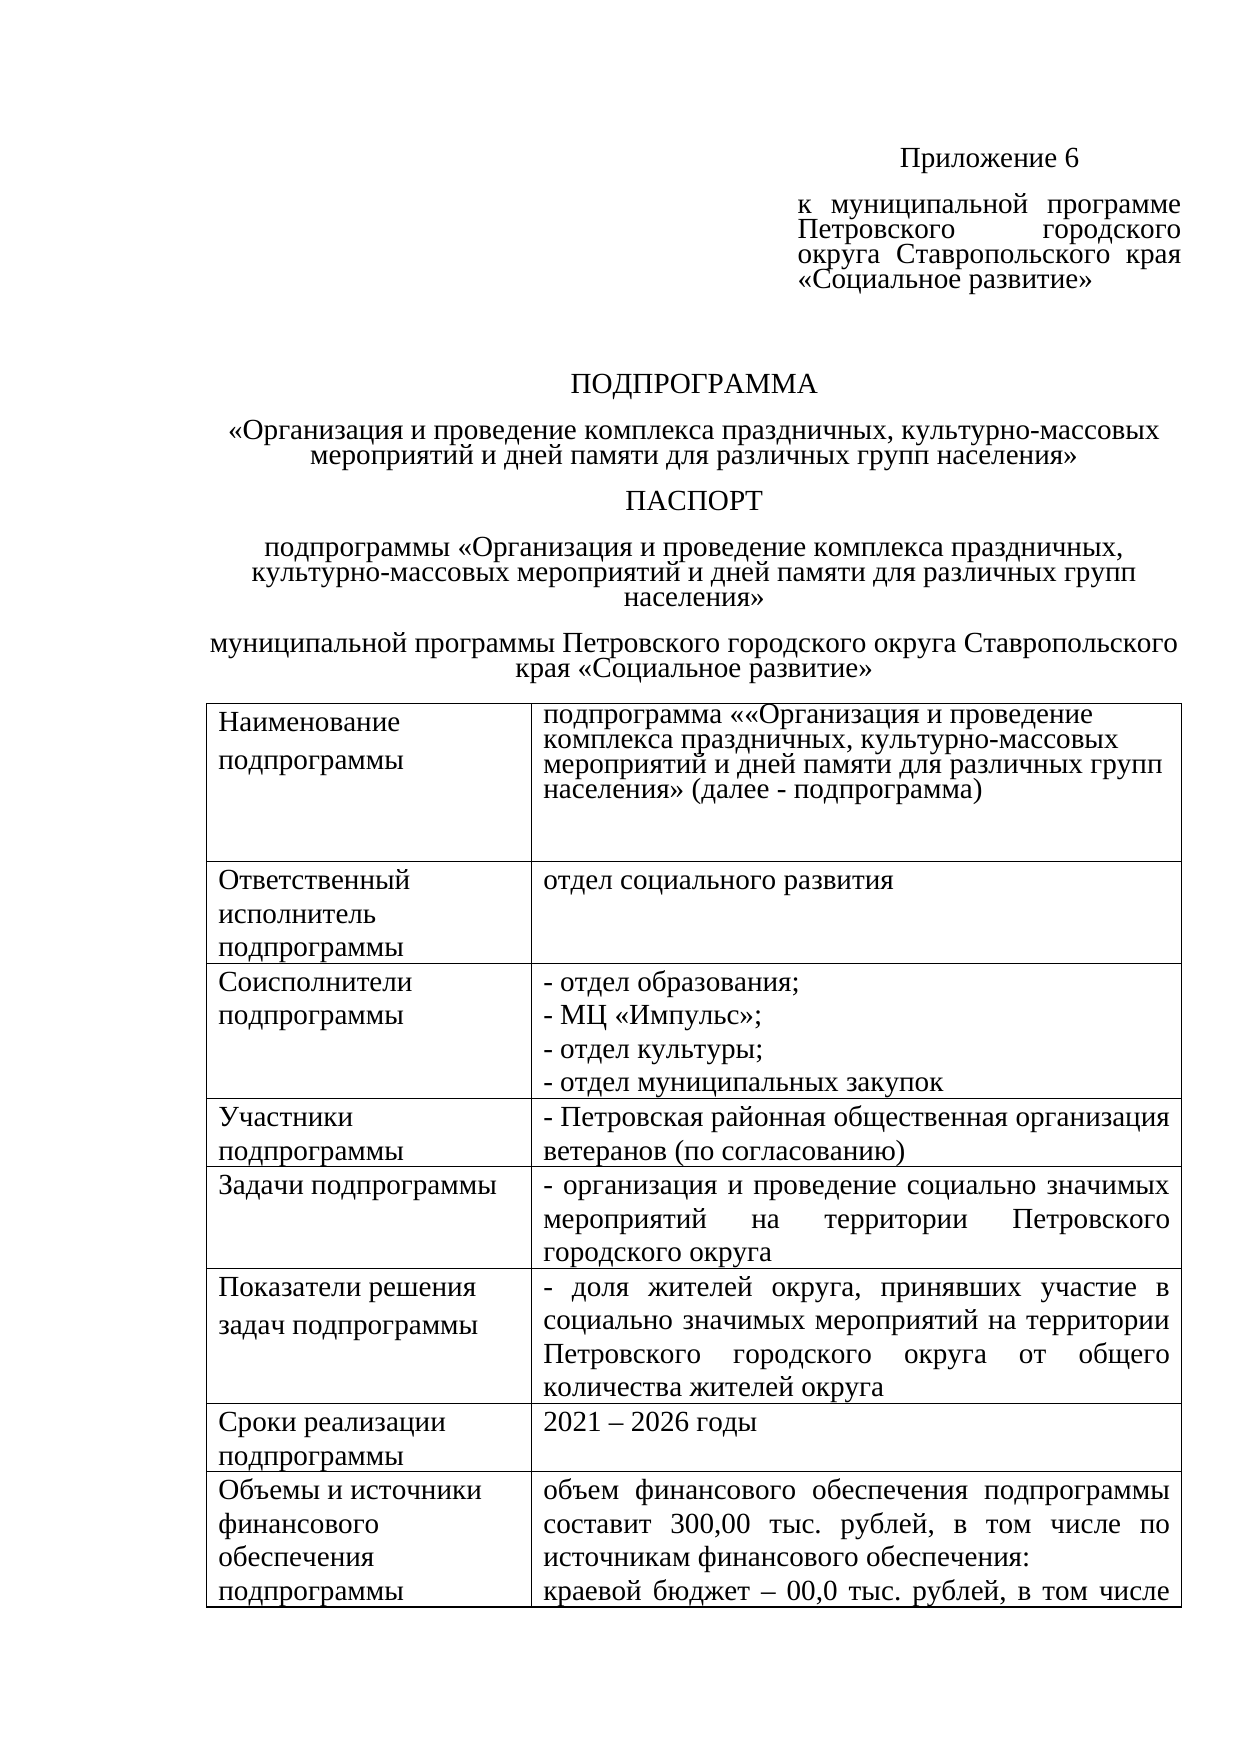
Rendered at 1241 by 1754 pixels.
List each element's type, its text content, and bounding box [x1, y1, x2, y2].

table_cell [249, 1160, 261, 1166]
text «Организация и проведение комплекса праздничных, культурно-массовых мероприятий и дней памяти для различных групп населения» [207, 419, 1181, 469]
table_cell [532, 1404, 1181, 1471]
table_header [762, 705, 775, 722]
text ПОДПРОГРАММА [207, 374, 619, 399]
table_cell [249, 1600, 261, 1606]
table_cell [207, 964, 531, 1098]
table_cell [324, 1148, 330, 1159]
text ПАСПОРТ [207, 490, 1181, 515]
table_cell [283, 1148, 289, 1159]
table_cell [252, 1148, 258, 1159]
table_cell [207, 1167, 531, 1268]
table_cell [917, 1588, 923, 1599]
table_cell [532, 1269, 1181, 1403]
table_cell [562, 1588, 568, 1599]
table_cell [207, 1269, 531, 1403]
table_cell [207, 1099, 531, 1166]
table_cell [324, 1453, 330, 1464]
text к муниципальной программе Петровского городского округа Ставропольского края «Социальное развитие» [797, 193, 1181, 293]
text ПОДПРОГРАММА [629, 374, 1181, 399]
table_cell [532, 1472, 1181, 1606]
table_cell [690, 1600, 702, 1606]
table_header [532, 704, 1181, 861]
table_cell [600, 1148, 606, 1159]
text подпрограммы «Организация и проведение комплекса праздничных, культурно-массовых мероприятий и дней памяти для различных групп населения» [207, 536, 1181, 611]
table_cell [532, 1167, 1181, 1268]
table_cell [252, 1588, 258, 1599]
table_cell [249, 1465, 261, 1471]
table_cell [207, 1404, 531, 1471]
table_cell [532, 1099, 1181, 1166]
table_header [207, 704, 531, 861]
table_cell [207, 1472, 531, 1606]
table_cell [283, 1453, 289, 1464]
text Приложение 6 [797, 148, 1181, 173]
text муниципальной программы Петровского городского округа Ставропольского края «Социальное развитие» [207, 632, 1181, 682]
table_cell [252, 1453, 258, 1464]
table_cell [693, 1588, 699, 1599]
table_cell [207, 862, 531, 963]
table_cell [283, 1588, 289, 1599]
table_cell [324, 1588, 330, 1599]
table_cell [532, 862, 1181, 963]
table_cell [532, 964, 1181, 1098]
